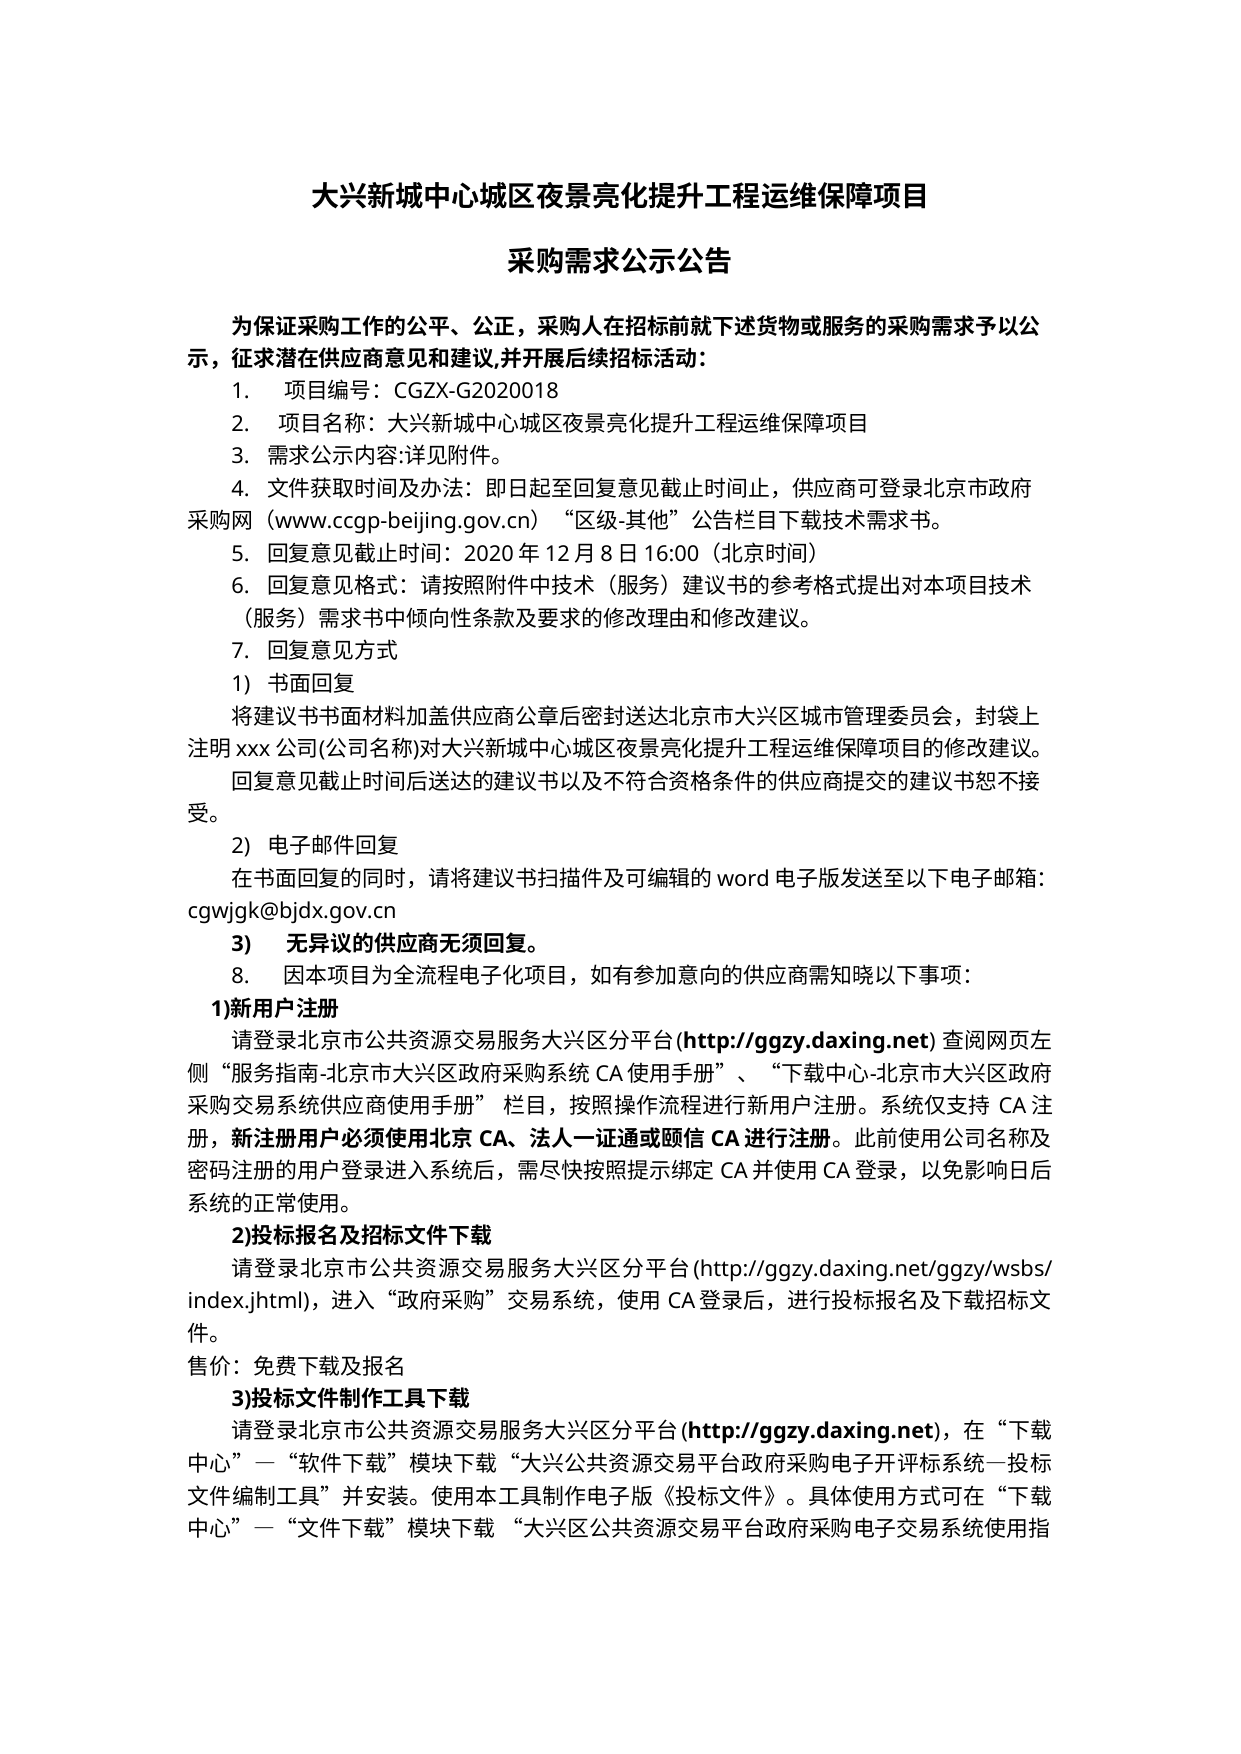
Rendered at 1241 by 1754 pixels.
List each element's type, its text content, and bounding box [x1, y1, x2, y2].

text 5. 回复意见截止时间：2020年12月8日16:00（北京时间） [231, 536, 1053, 568]
text 为保证采购工作的公平、公正，采购人在招标前就下述货物或服务的采购需求予以公示，征求潜在供应商意见和建议,并开展后续招标活动： [187, 308, 1053, 373]
list 2)投标报名及招标文件下载 [187, 1218, 1053, 1251]
text 1) 书面回复 [231, 666, 1053, 698]
list 售价：免费下载及报名 [187, 1348, 1053, 1381]
list 3)投标文件制作工具下载 [187, 1381, 1053, 1413]
text 2) 电子邮件回复 [231, 828, 1053, 861]
text 采购需求公示公告 [187, 227, 1053, 292]
text 7. 回复意见方式 [231, 633, 1053, 666]
text 将建议书书面材料加盖供应商公章后密封送达北京市大兴区城市管理委员会，封袋上注明xxx公司(公司名称)对大兴新城中心城区夜景亮化提升工程运维保障项目的修改建议。 [187, 698, 1053, 763]
list 无异议的供应商无须回复。 [231, 926, 1053, 958]
list 1)新用户注册 [187, 991, 1053, 1023]
text 3. 需求公示内容:详见附件。 [231, 438, 1053, 471]
list 因本项目为全流程电子化项目，如有参加意向的供应商需知晓以下事项： [187, 958, 1053, 991]
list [187, 1413, 1053, 1543]
text 大兴新城中心城区夜景亮化提升工程运维保障项目 [187, 162, 1053, 227]
text 2. 项目名称：大兴新城中心城区夜景亮化提升工程运维保障项目 [231, 406, 1053, 438]
text 6. 回复意见格式：请按照附件中技术（服务）建议书的参考格式提出对本项目技术（服务）需求书中倾向性条款及要求的修改理由和修改建议。 [231, 568, 1053, 633]
text 在书面回复的同时，请将建议书扫描件及可编辑的word电子版发送至以下电子邮箱：cgwjgk@bjdx.gov.cn [187, 861, 1053, 926]
text 1. 项目编号：CGZX-G2020018 [231, 373, 1053, 406]
list 请登录北京市公共资源交易服务大兴区分平台(http://ggzy.daxing.net/ggzy/wsbs/index.jhtml)，进入“政府采购”交易系统，使用CA登录后，进行投标报名及下载招标文件。 [187, 1251, 1053, 1348]
text 4. 文件获取时间及办法：即日起至回复意见截止时间止，供应商可登录北京市政府采购网（www.ccgp-beijing.gov.cn）“区级-其他”公告栏目下载技术需求书。 [187, 471, 1053, 536]
text 回复意见截止时间后送达的建议书以及不符合资格条件的供应商提交的建议书恕不接受。 [187, 763, 1053, 828]
list 请登录北京市公共资源交易服务大兴区分平台(http://ggzy.daxing.net) 查阅网页左侧“服务指南-北京市大兴区政府采购系统CA使用手册”、“下载中心-北京市大兴区政府采购交易系统供应商使用手册” 栏目，按照操作流程进行新用户注册。系统仅支持CA注册，新注册用户必须使用北京CA、法人一证通或颐信CA进行注册。此前使用公司名称及密码注册的用户登录进入系统后，需尽快按照提示绑定CA并使用CA登录，以免影响日后系统的正常使用。 [187, 1023, 1053, 1218]
